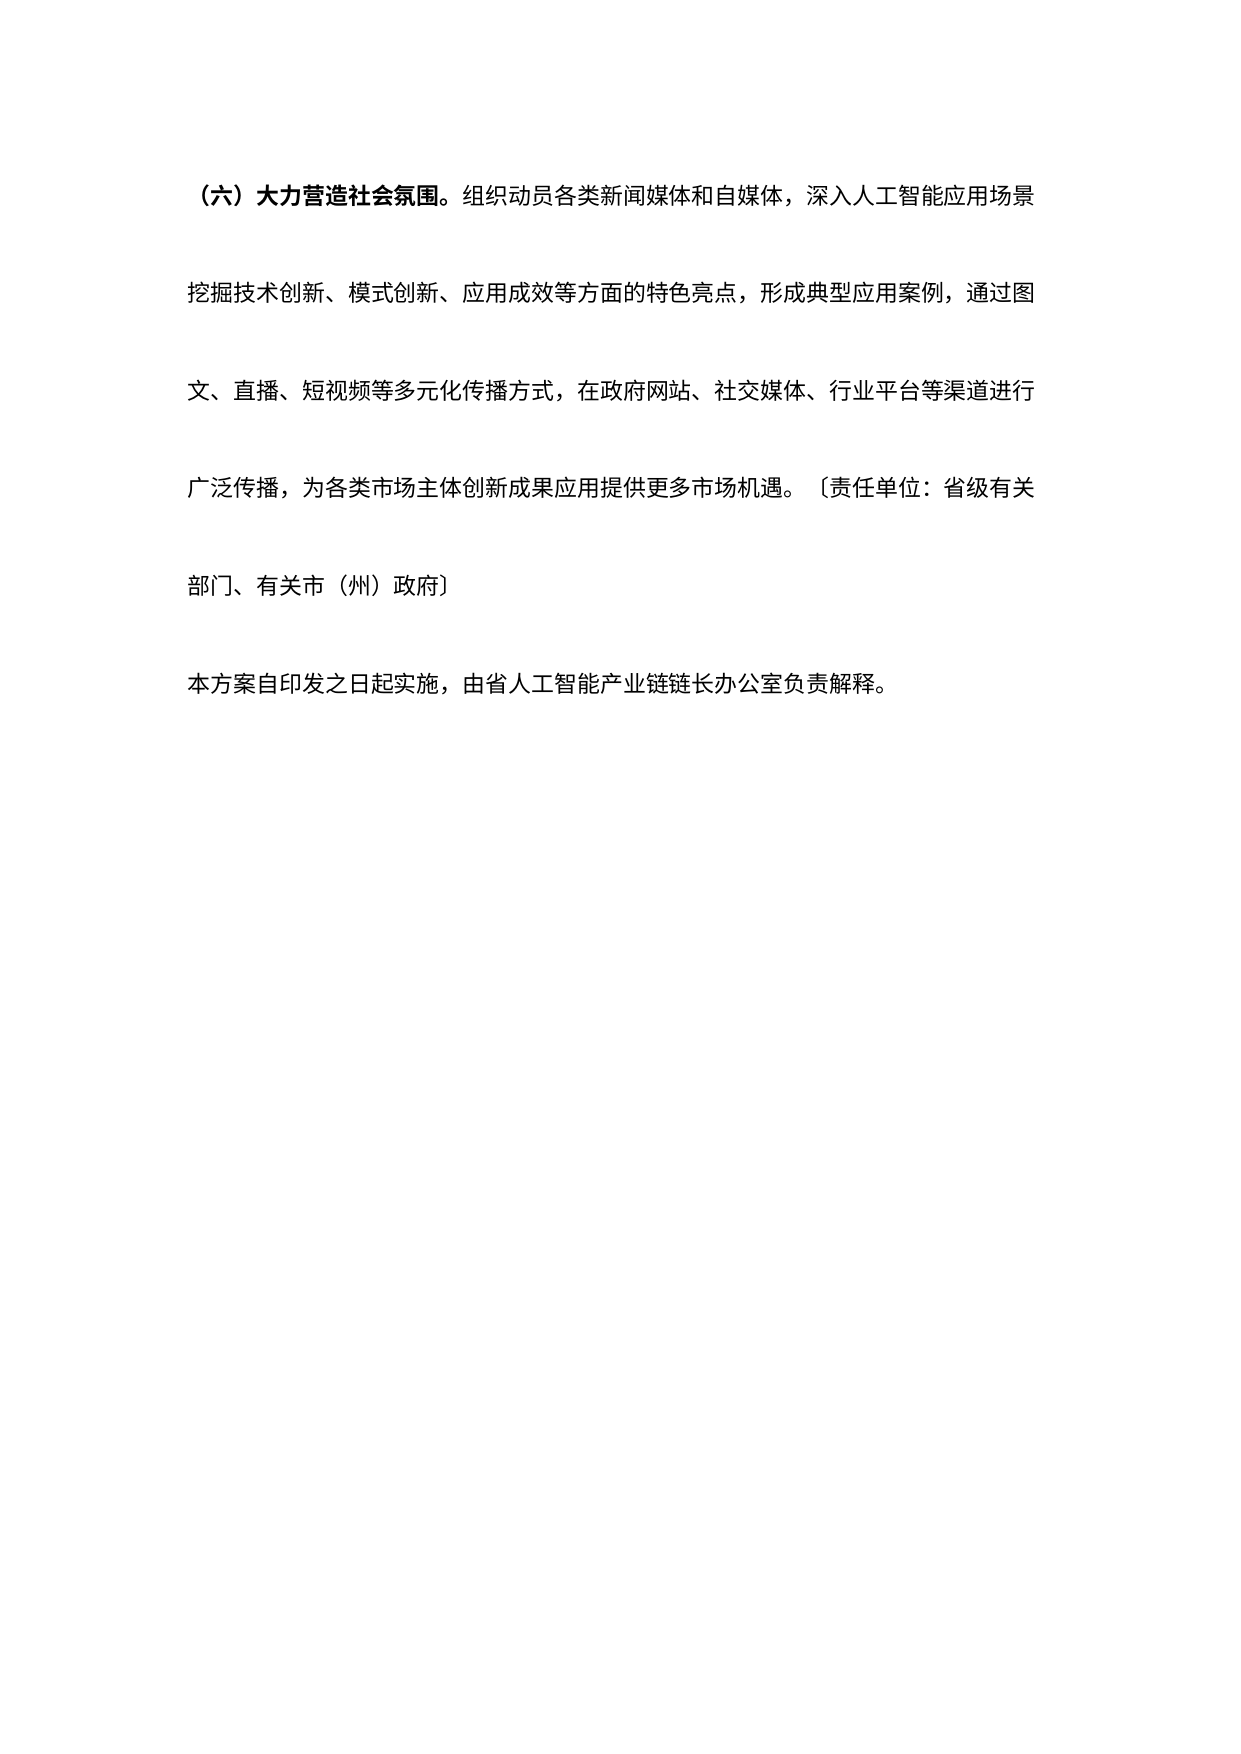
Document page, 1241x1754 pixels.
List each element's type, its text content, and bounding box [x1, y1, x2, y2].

text 本方案自印发之日起实施，由省人工智能产业链链长办公室负责解释。 [187, 650, 1053, 715]
text （六）大力营造社会氛围。组织动员各类新闻媒体和自媒体，深入人工智能应用场景挖掘技术创新、模式创新、应用成效等方面的特色亮点，形成典型应用案例，通过图文、直播、短视频等多元化传播方式，在政府网站、社交媒体、行业平台等渠道进行广泛传播，为各类市场主体创新成果应用提供更多市场机遇。〔责任单位：省级有关部门、有关市（州）政府〕 [187, 162, 1053, 617]
